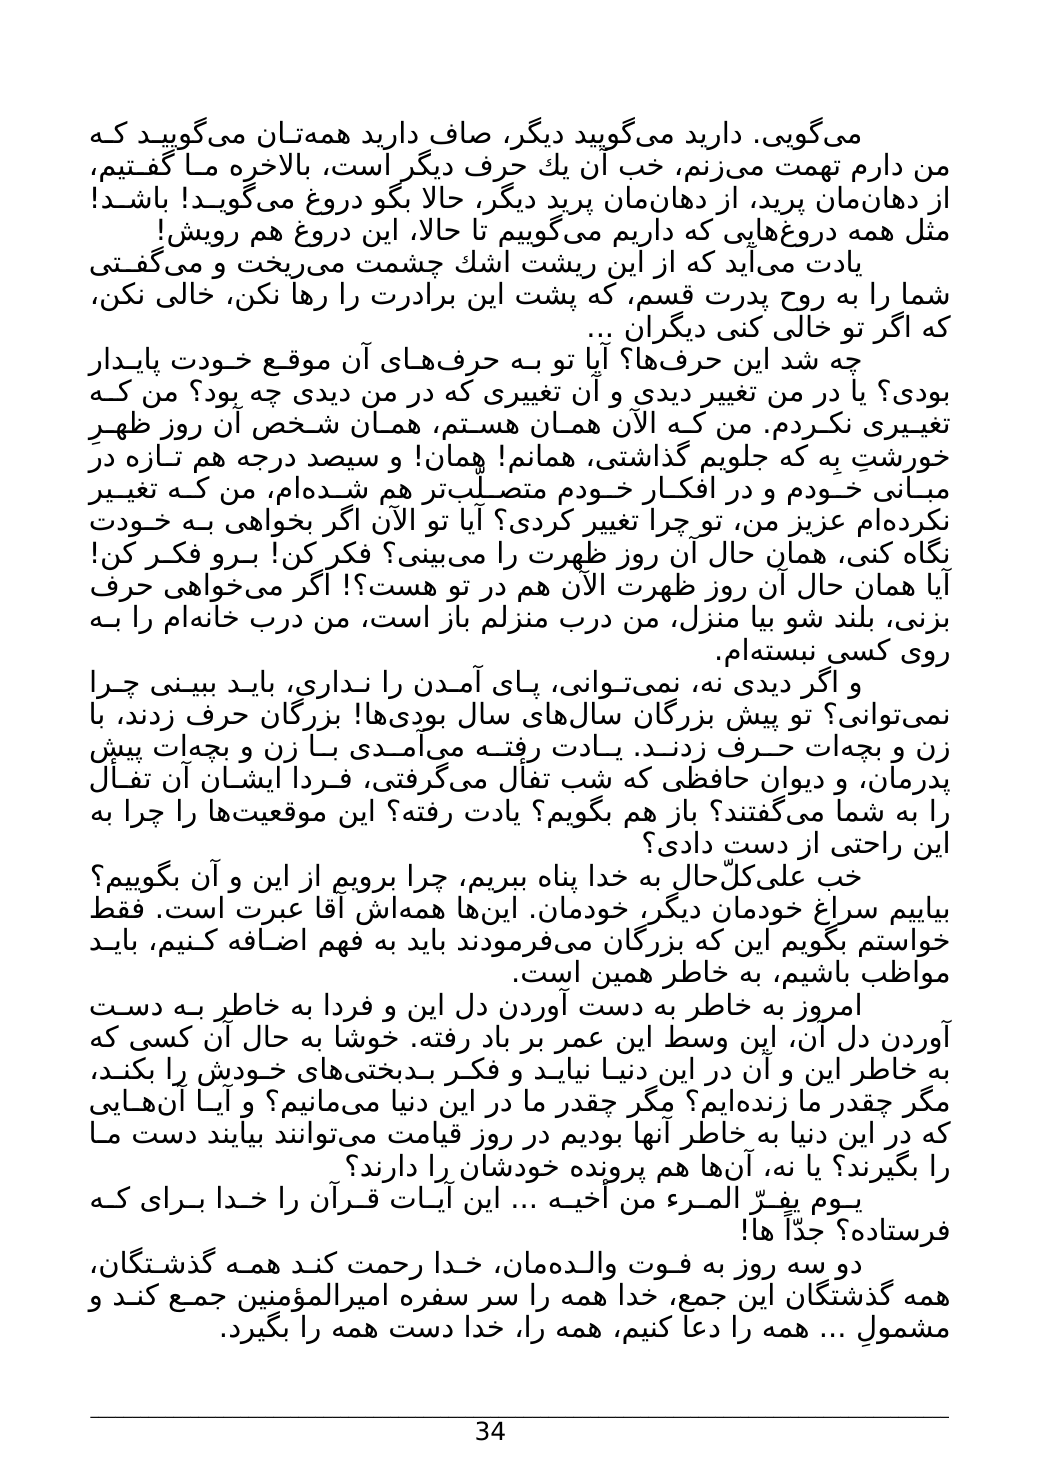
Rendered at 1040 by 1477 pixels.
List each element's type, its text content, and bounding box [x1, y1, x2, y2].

text امروز به خاطر به دست آوردن دل این و فردا به خاطر به دست آوردن دل آن، این وسط این عمر بر باد رفته. خوشا به حال آن كسی كه به خاطر این و آن در این دنیا نیاید و فكر بدبختی‌های خودش را بكند، مگر چقدر ما زنده‌ایم؟ مگر چقدر ما در این دنیا می‌مانیم؟ و آیا آن‌هایی كه در این دنیا به خاطر آنها بودیم در روز قیامت می‌توانند بیایند دست ما را بگیرند؟ یا نه، آن‌ها هم پرونده خودشان را دارند؟ [89, 989, 951, 1183]
text و اگر دیدی نه، نمی‌توانی، پای آمدن را نداری، باید ببینی چرا نمی‌توانی؟ تو پیش بزرگان سال‌های سال بودی‌ها! بزرگان حرف زدند، با زن و بچه‌ات حرف زدند. یادت رفته می‌آمدی با زن و بچه‌ات پیش پدرمان، و دیوان حافظی كه شب تفأل می‌گرفتی، فردا ایشان آن تفأل را به شما می‌گفتند؟ باز هم بگویم؟ یادت رفته؟ این موقعیت‌ها را چرا به این راحتی از دست دادی؟ [89, 667, 951, 860]
text خب علی‌كلّ‌حال به خدا پناه ببریم، چرا برویم از این و آن بگوییم؟ بیاییم سراغ خودمان دیگر، خودمان. این‌ها همه‌اش آقا عبرت است. فقط خواستم بگویم این كه بزرگان می‌فرمودند باید به فهم اضافه كنیم، باید مواظب باشیم، به خاطر همین است. [89, 860, 951, 989]
text چه شد این حرف‌ها؟ آیا تو به حرف‌های آن موقع خودت پایدار بودی؟ یا در من تغییر دیدی و آن تغییری كه در من دیدی چه بود؟ من كه تغییری نكردم. من كه الآن همان هستم، همان شخص آن روز ظهرِ خورشتِ بِه كه جلویم گذاشتی، همانم! همان! و سیصد درجه هم تازه در مبانی خودم و در افكار خودم متصلّب‌تر هم شده‌ام، من كه تغییر نكرده‌ام عزیز من، تو چرا تغییر كردی؟ آیا تو الآن اگر بخواهی به خودت نگاه كنی، همان حال آن روز ظهرت را می‌بینی؟ فكر كن! برو فكر كن! آیا همان حال آن روز ظهرت الآن هم در تو هست؟! اگر می‌خواهی حرف بزنی، بلند شو بیا منزل، من درب منزلم باز است، من درب خانه‌ام را به روی كسی نبسته‌ام. [89, 344, 951, 667]
text یادت می‌آید كه از این ریشت اشك چشمت می‌ریخت و می‌گفتی شما را به روح پدرت قسم، كه پشت این برادرت را رها نكن، خالی نكن، كه اگر تو خالی كنی دیگران ... [89, 247, 951, 344]
text یوم یفرّ المرء من أخیه ... این آیات قرآن را خدا برای كه فرستاده؟ جدّاً ها! [89, 1183, 951, 1248]
text می‌گویی. دارید می‌گویید دیگر، صاف دارید همه‌تان می‌گویید كه من دارم تهمت می‌زنم، خب آن یك حرف دیگر است، بالاخره ما گفتیم، از دهان‌مان پرید، از دهان‌مان پرید دیگر، حالا بگو دروغ می‌گوید! باشد! مثل همه دروغ‌هایی كه داریم می‌گوییم تا حالا، این دروغ هم رویش! [89, 118, 951, 247]
text دو سه روز به فوت والده‌مان، خدا رحمت كند همه گذشتگان، همه گذشتگان این جمع، خدا همه را سر سفره امیرالمؤمنین جمع كند و مشمولِ ... همه را دعا كنیم، همه را، خدا دست همه را بگیرد. [89, 1248, 951, 1344]
